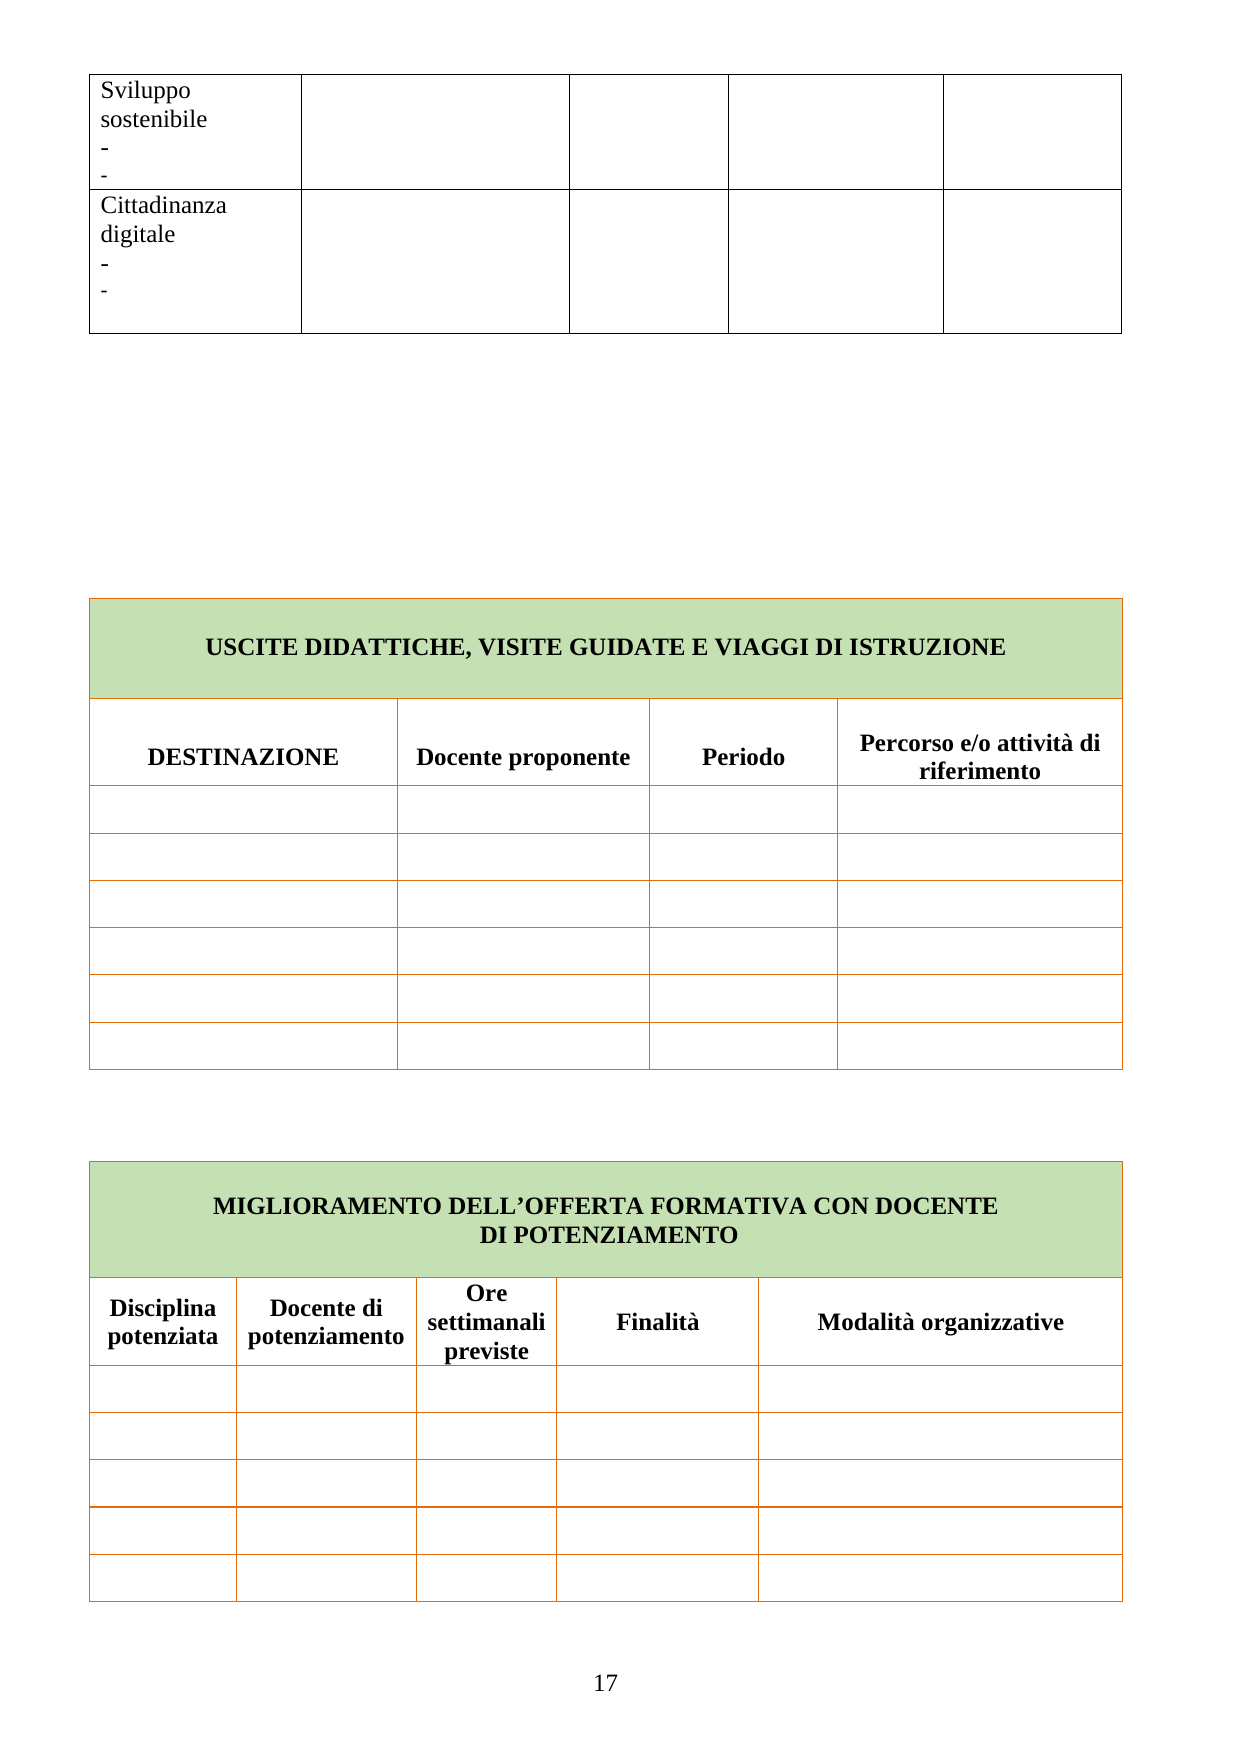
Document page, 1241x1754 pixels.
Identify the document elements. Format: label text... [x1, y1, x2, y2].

table_cell [237, 1366, 416, 1412]
table_cell [729, 75, 943, 189]
table_cell [650, 786, 837, 832]
table_cell [570, 190, 728, 333]
table_cell [417, 1413, 556, 1459]
table_cell [650, 928, 837, 974]
table_cell [398, 786, 649, 832]
table_cell [944, 190, 1121, 333]
table_cell [557, 1508, 758, 1554]
table_cell [302, 190, 569, 333]
table_cell [838, 786, 1122, 832]
table_cell [650, 975, 837, 1022]
table_cell DESTINAZIONE [90, 699, 397, 785]
table_cell [237, 1413, 416, 1459]
table_cell [90, 928, 397, 974]
table_cell [417, 1508, 556, 1554]
table_cell [838, 834, 1122, 880]
table_cell Sviluppo sostenibile - - [90, 75, 301, 189]
table_cell [838, 975, 1122, 1022]
table_cell [237, 1460, 416, 1506]
table_cell Disciplina potenziata [90, 1278, 236, 1364]
table_cell [650, 834, 837, 880]
table_cell [90, 1508, 236, 1554]
table_cell [759, 1508, 1122, 1554]
table_cell Docente proponente [398, 699, 649, 785]
table_cell Ore settimanali previste [417, 1278, 556, 1364]
table_cell Modalità organizzative [759, 1278, 1122, 1364]
table_cell [417, 1460, 556, 1506]
table_cell [759, 1460, 1122, 1506]
table_cell [398, 928, 649, 974]
table_cell [398, 834, 649, 880]
table_cell [557, 1413, 758, 1459]
table_cell [237, 1508, 416, 1554]
table_cell [417, 1366, 556, 1412]
table_cell [557, 1460, 758, 1506]
table_cell [90, 834, 397, 880]
table_cell [838, 881, 1122, 927]
table_cell [650, 881, 837, 927]
table_cell Cittadinanza digitale - - [90, 190, 301, 333]
table_cell [398, 1023, 649, 1069]
table_cell [417, 1555, 556, 1601]
table_cell [557, 1555, 758, 1601]
table_cell Finalità [557, 1278, 758, 1364]
table_header MIGLIORAMENTO DELL’OFFERTA FORMATIVA CON DOCENTE DI POTENZIAMENTO [90, 1162, 1122, 1277]
table_cell [557, 1366, 758, 1412]
table_cell [90, 881, 397, 927]
table_cell Percorso e/o attività di riferimento [838, 699, 1122, 785]
table_cell [838, 1023, 1122, 1069]
table_cell [838, 928, 1122, 974]
table_cell [90, 1413, 236, 1459]
table_cell [570, 75, 728, 189]
table_cell Docente di potenziamento [237, 1278, 416, 1364]
table_cell [398, 881, 649, 927]
table_header USCITE DIDATTICHE, VISITE GUIDATE E VIAGGI DI ISTRUZIONE [90, 599, 1122, 698]
table_cell Periodo [650, 699, 837, 785]
table_cell [729, 190, 943, 333]
table_cell [759, 1413, 1122, 1459]
table_cell [90, 786, 397, 832]
table_cell [90, 1460, 236, 1506]
table_cell [759, 1366, 1122, 1412]
table_cell [944, 75, 1121, 189]
table_cell [90, 1555, 236, 1601]
table_cell [90, 1366, 236, 1412]
table_cell [650, 1023, 837, 1069]
table_cell [759, 1555, 1122, 1601]
table_cell [90, 975, 397, 1022]
table_cell [90, 1023, 397, 1069]
table_cell [302, 75, 569, 189]
table_cell [237, 1555, 416, 1601]
table_cell [398, 975, 649, 1022]
